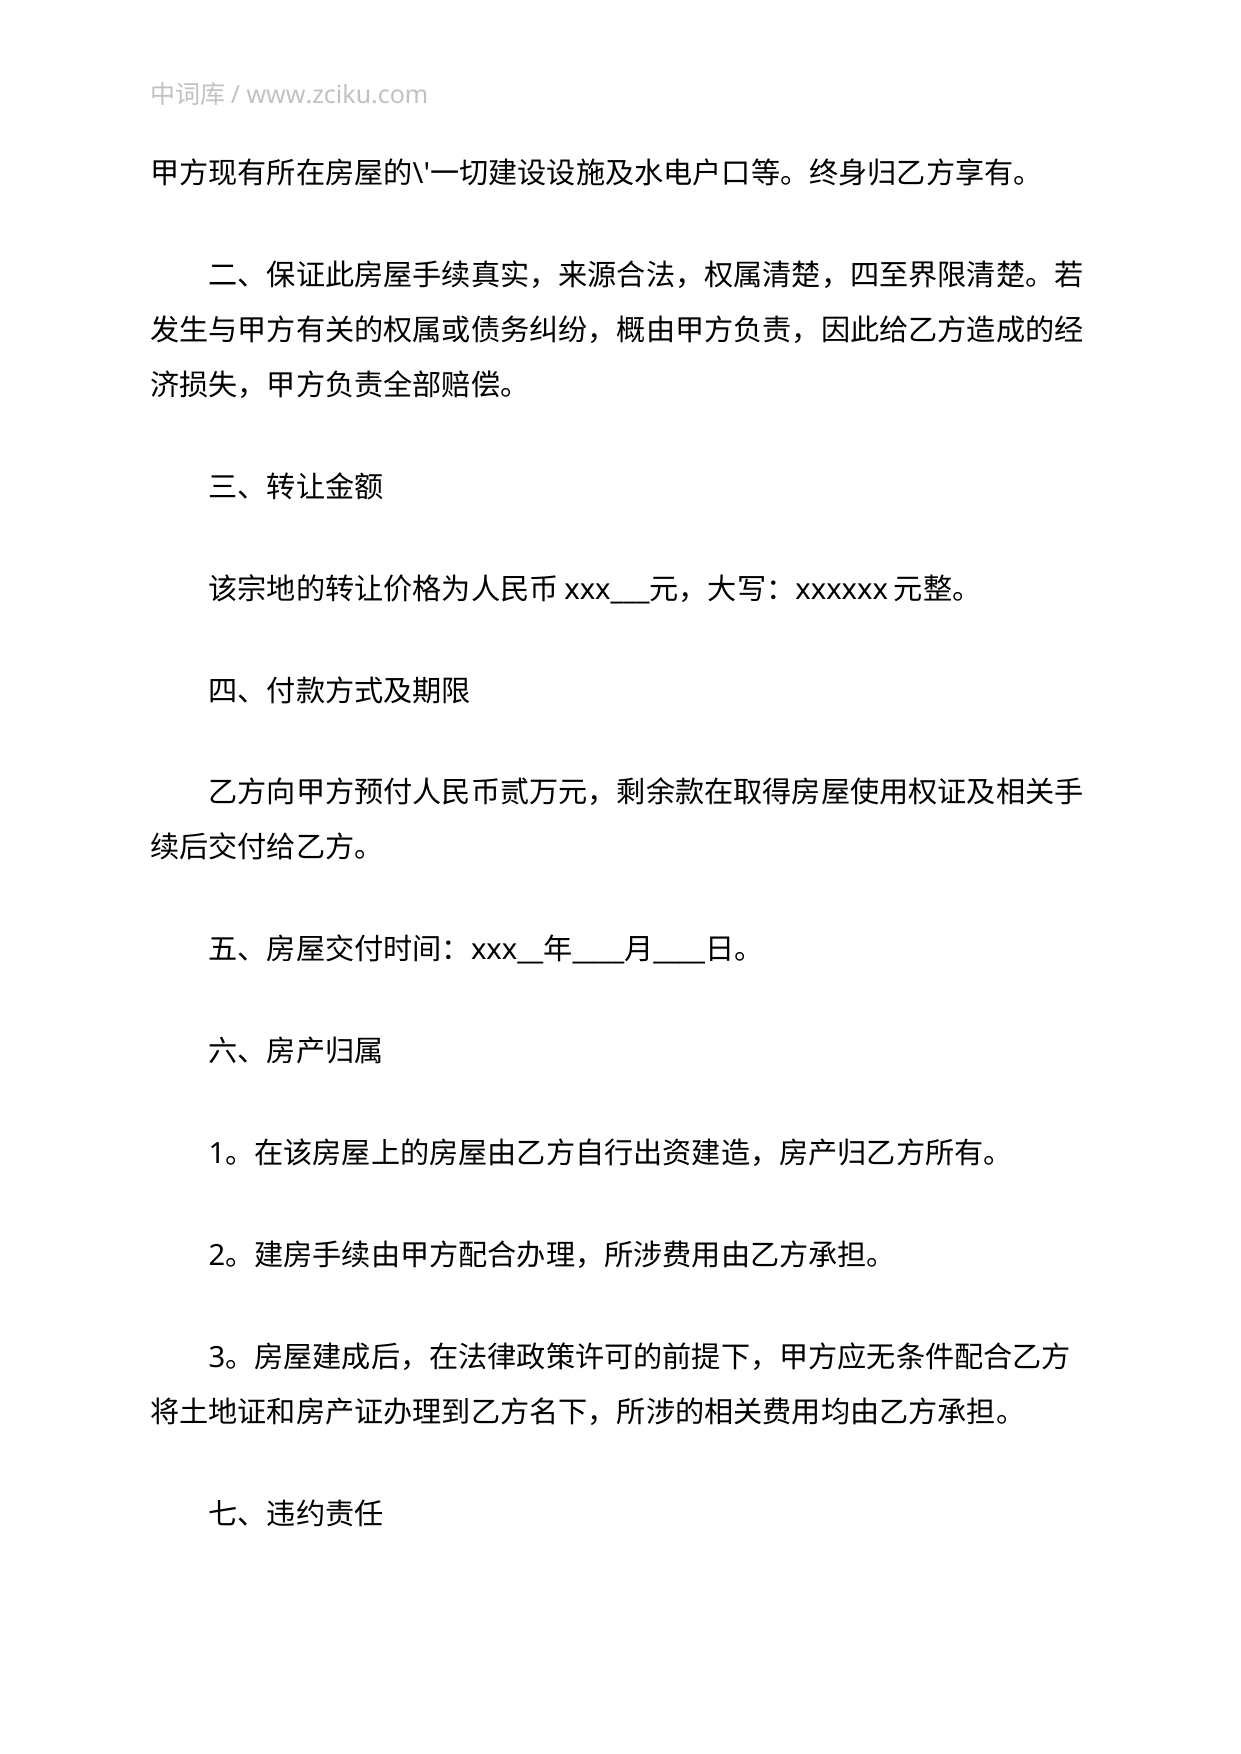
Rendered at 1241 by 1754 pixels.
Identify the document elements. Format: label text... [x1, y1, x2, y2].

text 3。房屋建成后，在法律政策许可的前提下，甲方应无条件配合乙方将土地证和房产证办理到乙方名下，所涉的相关费用均由乙方承担。 [150, 1333, 1090, 1431]
text 三、转让金额 [150, 463, 1090, 506]
text 乙方向甲方预付人民币贰万元，剩余款在取得房屋使用权证及相关手续后交付给乙方。 [150, 769, 1090, 866]
text 二、保证此房屋手续真实，来源合法，权属清楚，四至界限清楚。若发生与甲方有关的权属或债务纠纷，概由甲方负责，因此给乙方造成的经济损失，甲方负责全部赔偿。 [150, 252, 1090, 404]
text 四、付款方式及期限 [150, 667, 1090, 709]
text 六、房产归属 [150, 1028, 1090, 1070]
text 2。建房手续由甲方配合办理，所涉费用由乙方承担。 [150, 1231, 1090, 1274]
text 五、房屋交付时间：xxx__年____月____日。 [150, 926, 1090, 968]
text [150, 150, 1090, 192]
text 该宗地的转让价格为人民币xxx___元，大写：xxxxxx元整。 [150, 565, 1090, 608]
text 七、违约责任 [150, 1490, 1090, 1532]
text 1。在该房屋上的房屋由乙方自行出资建造，房产归乙方所有。 [150, 1129, 1090, 1172]
